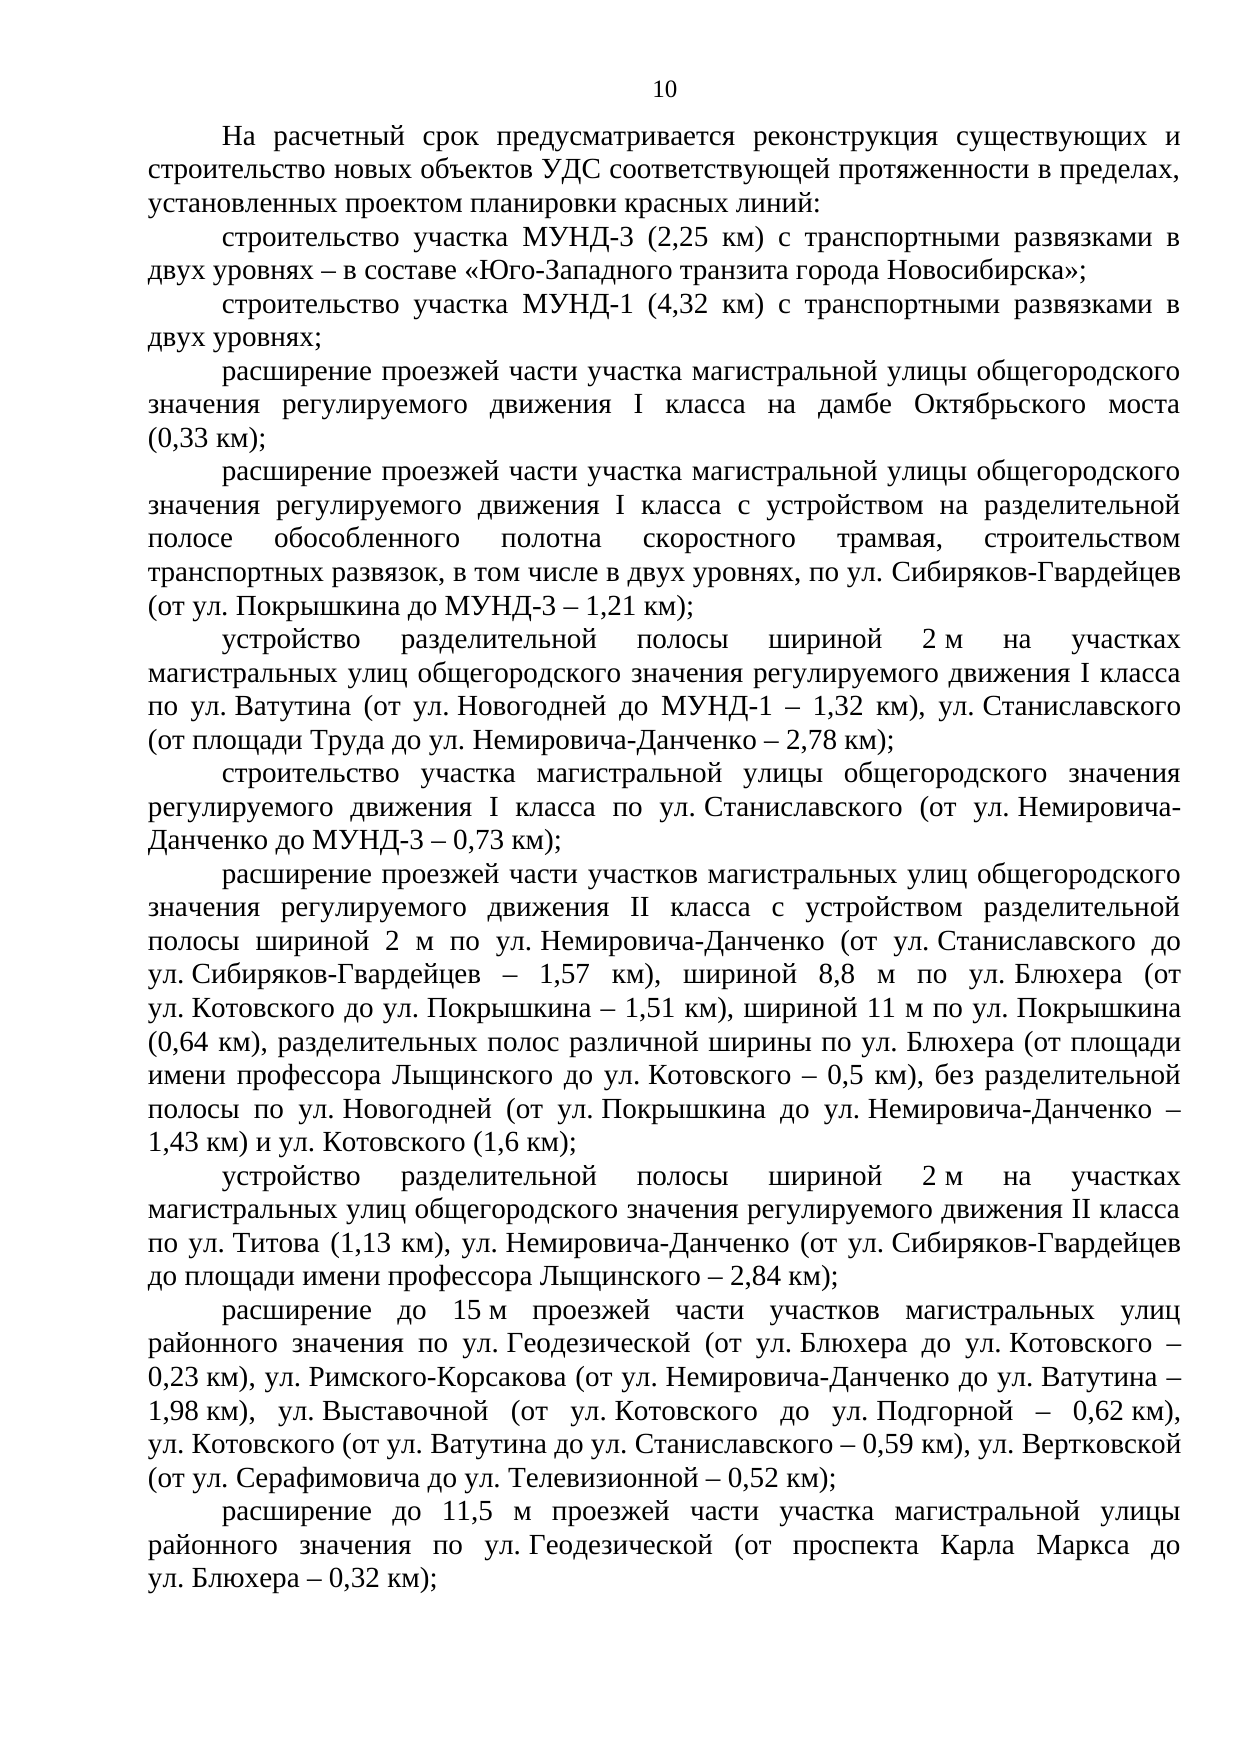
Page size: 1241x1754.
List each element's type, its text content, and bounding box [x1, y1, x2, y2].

text устройство разделительной полосы шириной 2 м на участках магистральных улиц общегородского значения регулируемого движения I класса по ул. Ватутина (от ул. Новогодней до МУНД-1 – 1,32 км), ул. Станиславского (от площади Труда до ул. Немировича-Данченко – 2,78 км); [148, 621, 1181, 755]
text На расчетный срок предусматривается реконструкция существующих и строительство новых объектов УДС соответствующей протяженности в пределах, установленных проектом планировки красных линий: [148, 118, 1181, 219]
text строительство участка МУНД-1 (4,32 км) с транспортными развязками в двух уровнях; [148, 286, 1181, 353]
text расширение проезжей части участка магистральной улицы общегородского значения регулируемого движения I класса на дамбе Октябрьского моста (0,33 км); [148, 353, 1181, 453]
text строительство участка МУНД-3 (2,25 км) с транспортными развязками в двух уровнях – в составе «Юго-Западного транзита города Новосибирска»; [148, 219, 1181, 286]
text расширение до 11,5 м проезжей части участка магистральной улицы районного значения по ул. Геодезической (от проспекта Карла Маркса до ул. Блюхера – 0,32 км); [148, 1493, 1181, 1594]
text расширение проезжей части участка магистральной улицы общегородского значения регулируемого движения I класса с устройством на разделительной полосе обособленного полотна скоростного трамвая, строительством транспортных развязок, в том числе в двух уровнях, по ул. Сибиряков-Гвардейцев (от ул. Покрышкина до МУНД-3 – 1,21 км); [148, 453, 1181, 621]
text строительство участка магистральной улицы общегородского значения регулируемого движения I класса по ул. Станиславского (от ул. Немировича-Данченко до МУНД-3 – 0,73 км); [148, 755, 1181, 856]
text расширение до 15 м проезжей части участков магистральных улиц районного значения по ул. Геодезической (от ул. Блюхера до ул. Котовского – 0,23 км), ул. Римского-Корсакова (от ул. Немировича-Данченко до ул. Ватутина – 1,98 км), ул. Выставочной (от ул. Котовского до ул. Подгорной – 0,62 км), ул. Котовского (от ул. Ватутина до ул. Станиславского – 0,59 км), ул. Вертковской (от ул. Серафимовича до ул. Телевизионной – 0,52 км); [148, 1292, 1181, 1493]
text устройство разделительной полосы шириной 2 м на участках магистральных улиц общегородского значения регулируемого движения II класса по ул. Титова (1,13 км), ул. Немировича-Данченко (от ул. Сибиряков-Гвардейцев до площади имени профессора Лыщинского – 2,84 км); [148, 1158, 1181, 1292]
text расширение проезжей части участков магистральных улиц общегородского значения регулируемого движения II класса с устройством разделительной полосы шириной 2 м по ул. Немировича-Данченко (от ул. Станиславского до ул. Сибиряков-Гвардейцев – 1,57 км), шириной 8,8 м по ул. Блюхера (от ул. Котовского до ул. Покрышкина – 1,51 км), шириной 11 м по ул. Покрышкина (0,64 км), разделительных полос различной ширины по ул. Блюхера (от площади имени профессора Лыщинского до ул. Котовского – 0,5 км), без разделительной полосы по ул. Новогодней (от ул. Покрышкина до ул. Немировича-Данченко – 1,43 км) и ул. Котовского (1,6 км); [148, 856, 1181, 1158]
